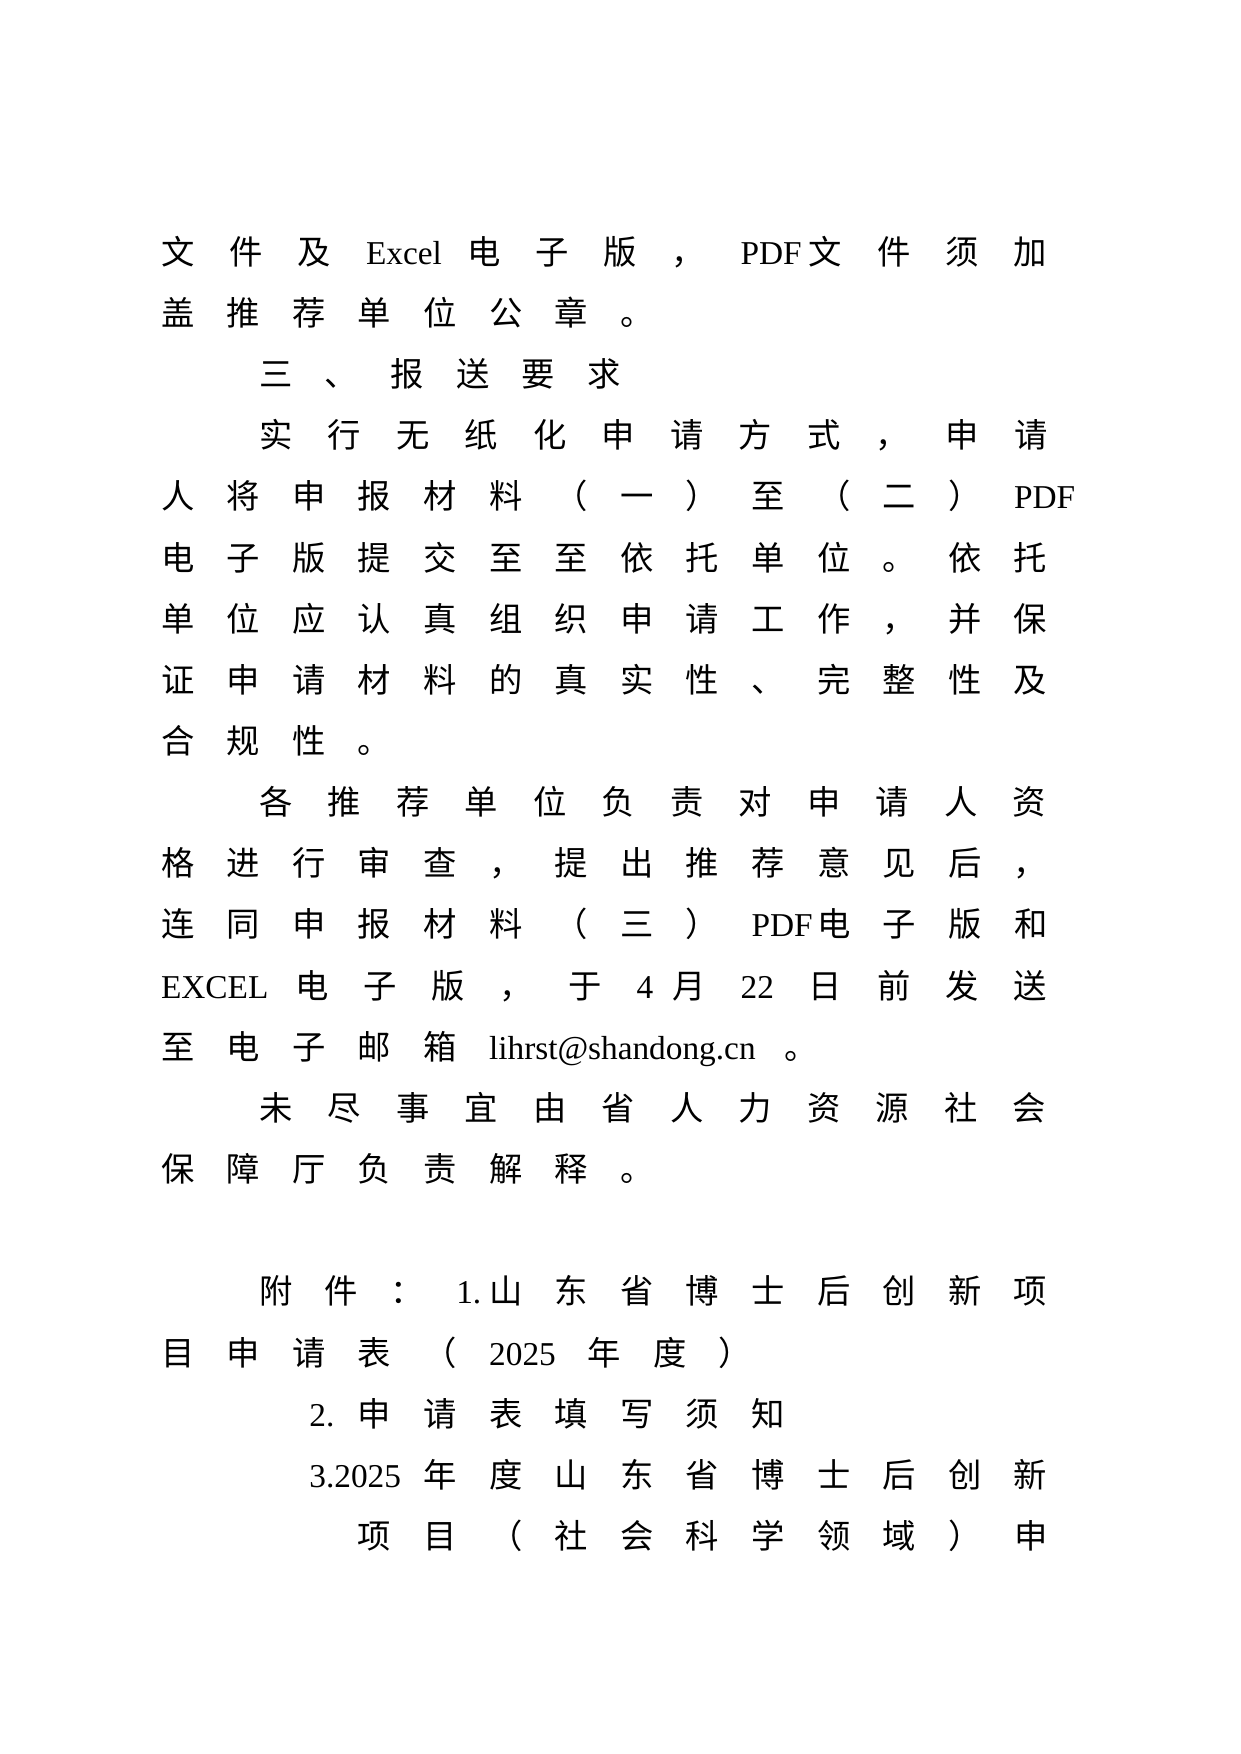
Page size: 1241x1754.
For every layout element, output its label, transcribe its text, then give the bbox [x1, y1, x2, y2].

text 实行无纸化申请方式，申请人将申报材料（一）至（二）PDF电子版提交至至依托单位。依托单位应认真组织申请工作，并保证申请材料的真实性、完整性及合规性。 [161, 403, 1079, 769]
text 附件：1.山东省博士后创新项目申请表（2025年度） [161, 1259, 1079, 1381]
text 2.申请表填写须知 [161, 1381, 1079, 1442]
text 各推荐单位负责对申请人资格进行审查，提出推荐意见后，连同申报材料（三）PDF电子版和EXCEL电子版，于4月22日前发送至电子邮箱lihrst@shandong.cn。 [161, 769, 1079, 1075]
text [227, 1442, 1079, 1564]
text 未尽事宜由省人力资源社会保障厅负责解释。 [161, 1075, 1079, 1197]
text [161, 219, 1079, 341]
text 三、报送要求 [161, 341, 1079, 403]
